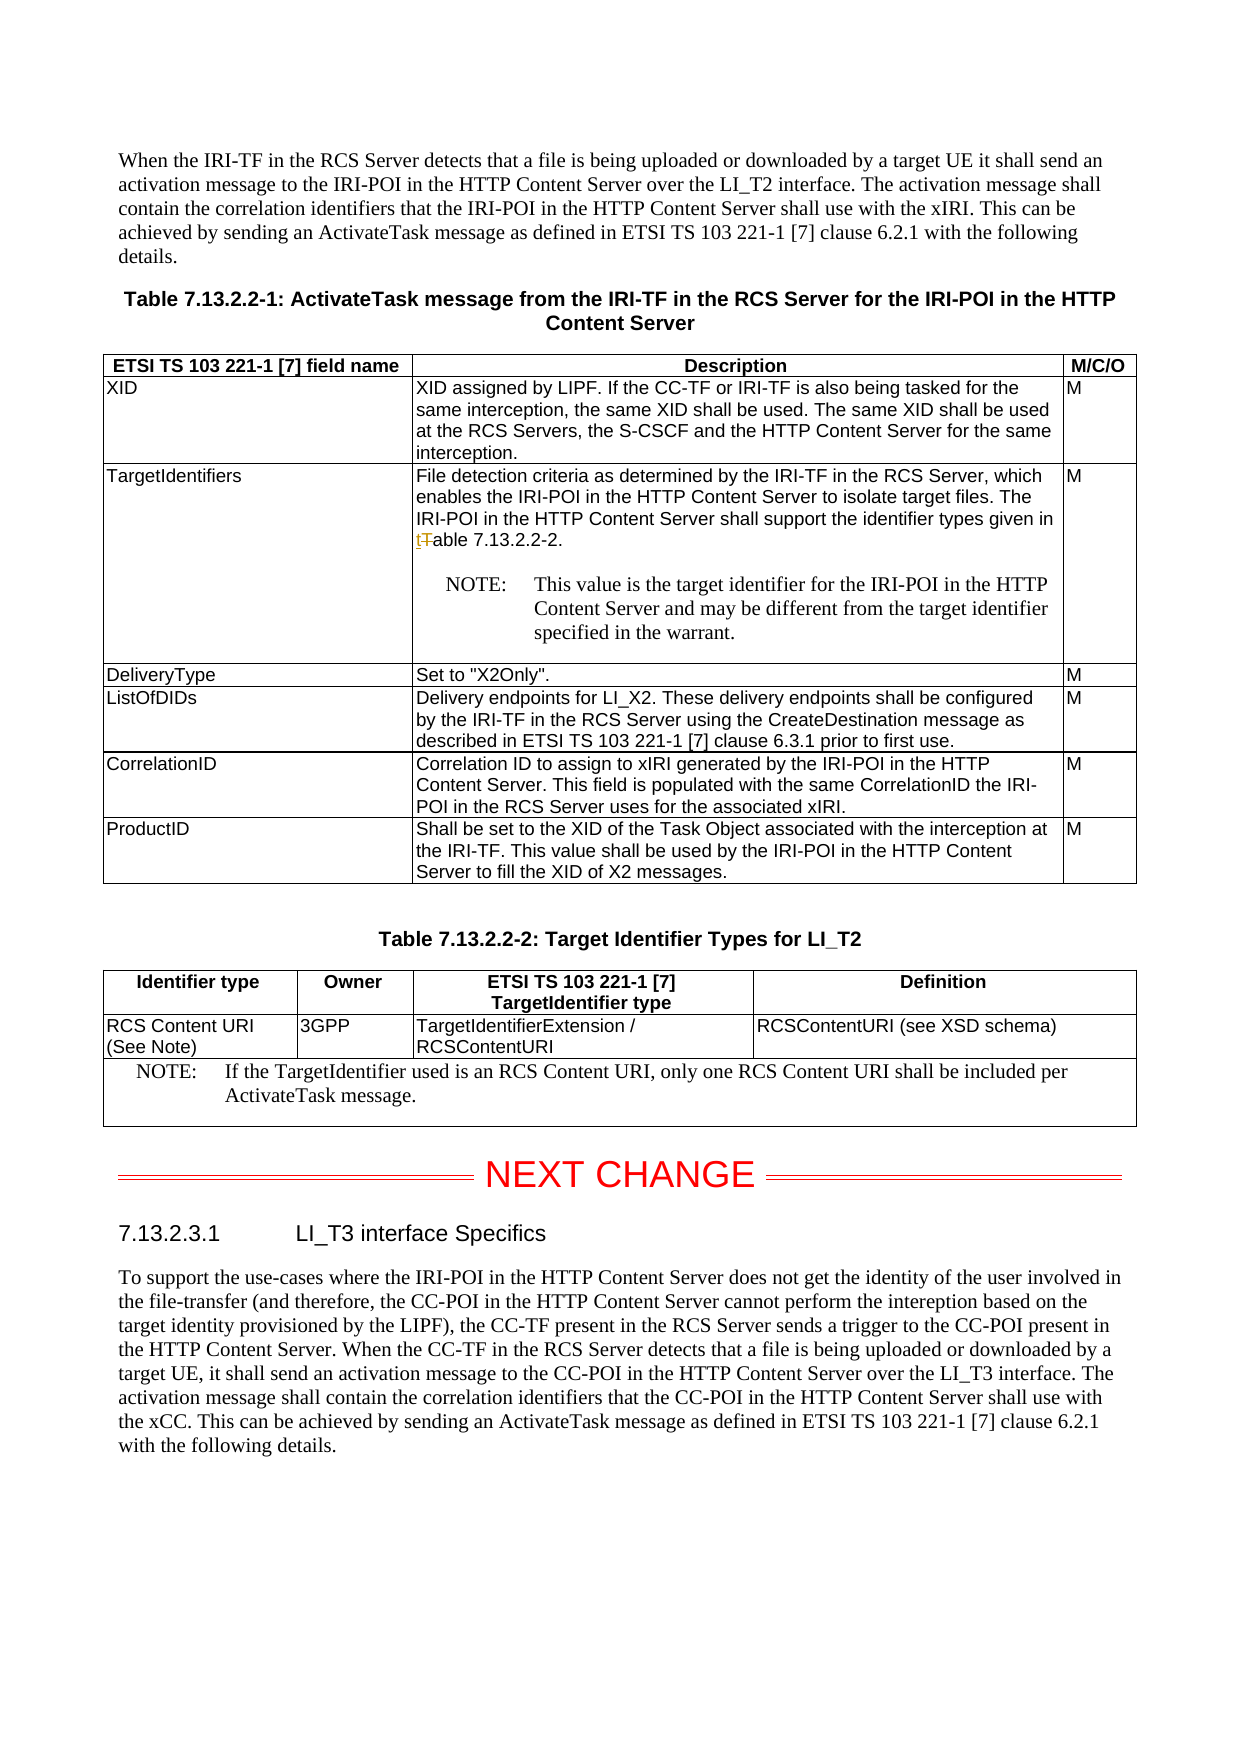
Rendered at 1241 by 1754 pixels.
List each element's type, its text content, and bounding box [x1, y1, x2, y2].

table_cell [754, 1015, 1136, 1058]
text To support the use-cases where the IRI-POI in the HTTP Content Server does not get the identity of the user involved in the file-transfer (and therefore, the CC-POI in the HTTP Content Server cannot perform the intereption based on the target identity provisioned by the LIPF), the CC-TF present in the RCS Server sends a trigger to the CC-POI present in the HTTP Content Server. When the CC-TF in the RCS Server detects that a file is being uploaded or downloaded by a target UE, it shall send an activation message to the CC-POI in the HTTP Content Server over the LI_T3 interface. The activation message shall contain the correlation identifiers that the CC-POI in the HTTP Content Server shall use with the xCC. This can be achieved by sending an ActivateTask message as defined in ETSI TS 103 221-1 [7] clause 6.2.1 with the following details. [118, 1265, 1122, 1457]
text When the IRI-TF in the RCS Server detects that a file is being uploaded or downloaded by a target UE it shall send an activation message to the IRI-POI in the HTTP Content Server over the LI_T2 interface. The activation message shall contain the correlation identifiers that the IRI-POI in the HTTP Content Server shall use with the xIRI. This can be achieved by sending an ActivateTask message as defined in ETSI TS 103 221-1 [7] clause 6.2.1 with the following details. [118, 148, 1122, 268]
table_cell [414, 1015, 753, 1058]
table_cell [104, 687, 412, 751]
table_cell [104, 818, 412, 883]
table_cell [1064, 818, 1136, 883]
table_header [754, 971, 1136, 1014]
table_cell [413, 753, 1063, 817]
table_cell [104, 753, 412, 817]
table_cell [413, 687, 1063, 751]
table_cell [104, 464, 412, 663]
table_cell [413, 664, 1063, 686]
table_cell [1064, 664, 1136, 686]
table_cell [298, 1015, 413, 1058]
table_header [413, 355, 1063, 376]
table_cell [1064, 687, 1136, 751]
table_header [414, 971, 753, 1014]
subtitle 7.13.2.3.1 LI_T3 interface Specifics [118, 1220, 1122, 1246]
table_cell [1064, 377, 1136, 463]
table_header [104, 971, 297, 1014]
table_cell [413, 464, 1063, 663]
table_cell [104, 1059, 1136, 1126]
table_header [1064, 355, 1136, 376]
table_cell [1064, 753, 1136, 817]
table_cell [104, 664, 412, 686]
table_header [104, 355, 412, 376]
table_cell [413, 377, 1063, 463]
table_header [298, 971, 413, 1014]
text NEXT CHANGE [118, 1152, 1122, 1195]
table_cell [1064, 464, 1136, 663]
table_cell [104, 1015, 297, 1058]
text Table 7.13.2.2-2: Target Identifier Types for LI_T2 [118, 927, 1122, 951]
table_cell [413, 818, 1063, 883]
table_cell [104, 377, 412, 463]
text Table 7.13.2.2-1: ActivateTask message from the IRI-TF in the RCS Server for the IRI-POI in the HTTP Content Server [118, 287, 1122, 335]
